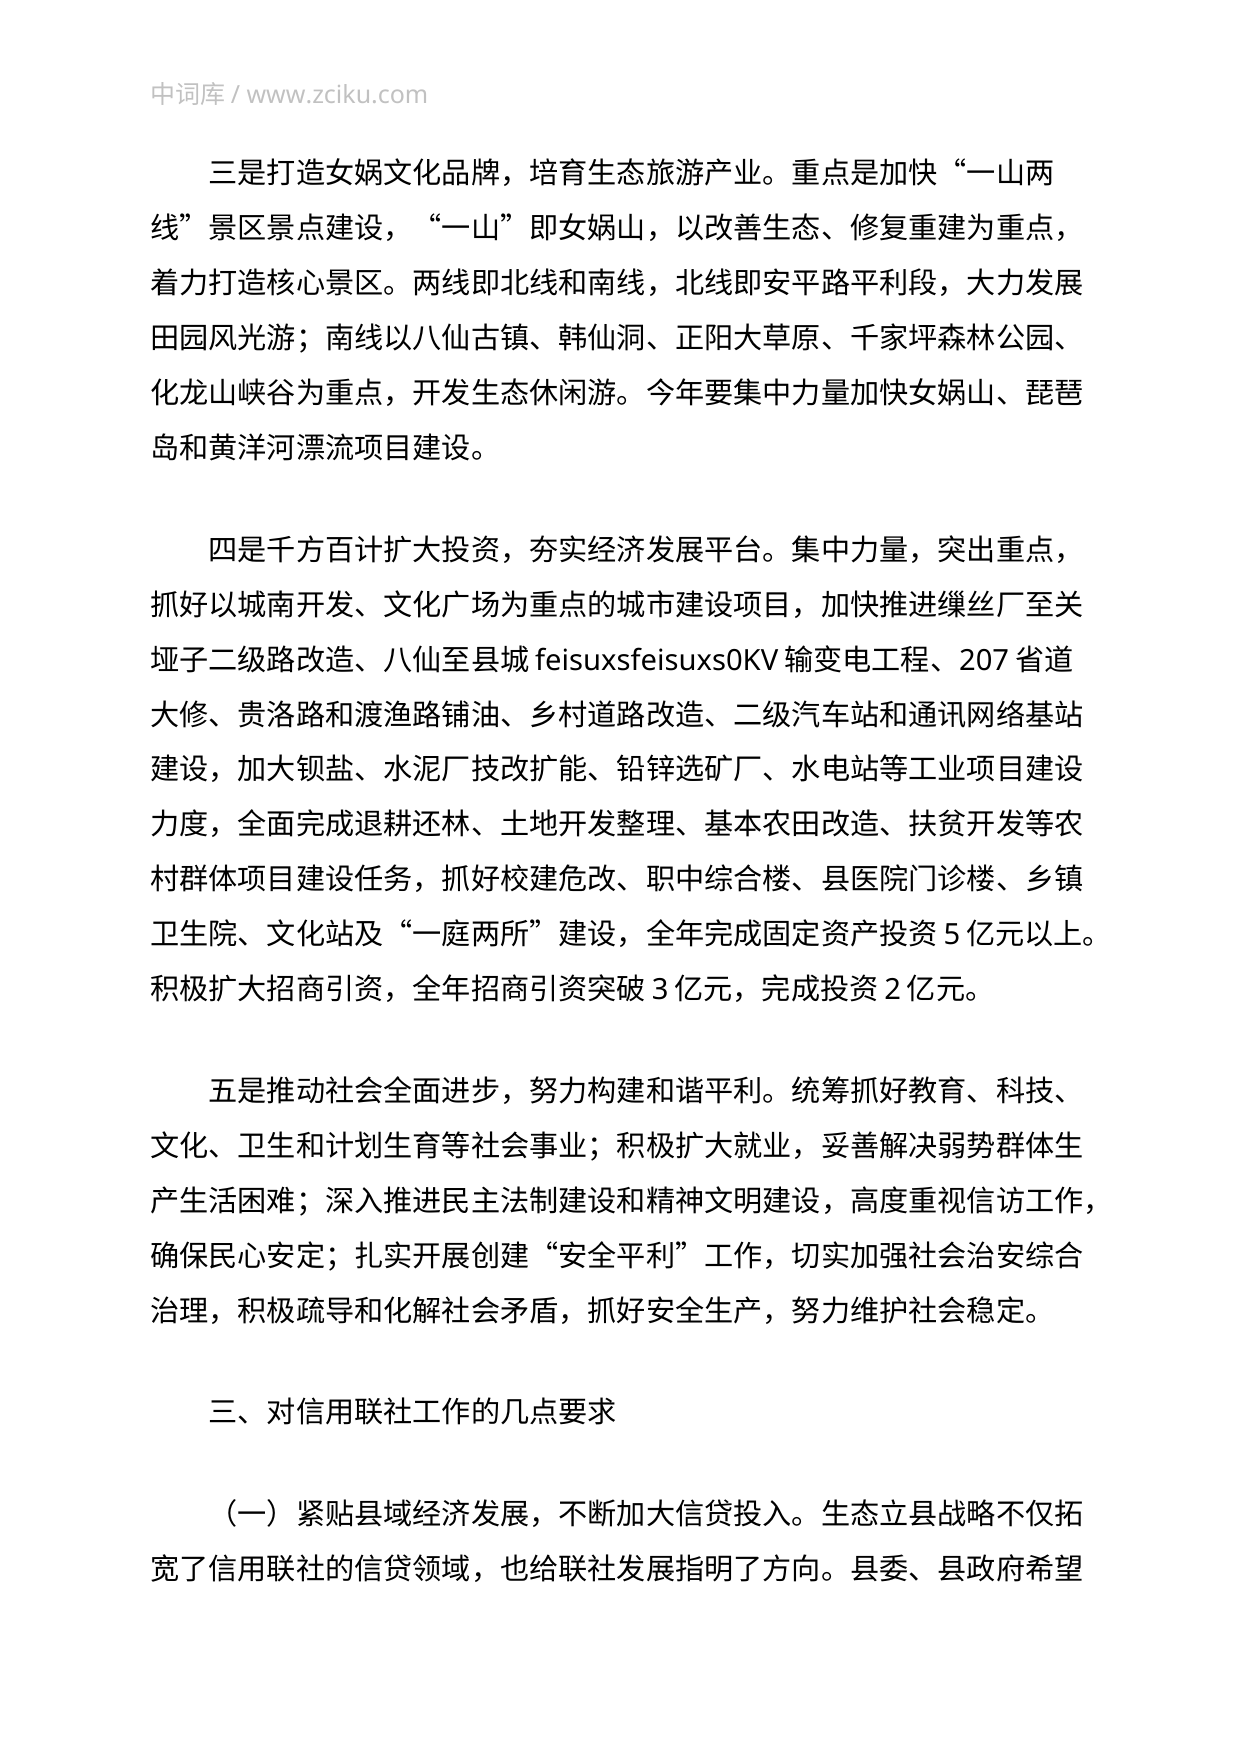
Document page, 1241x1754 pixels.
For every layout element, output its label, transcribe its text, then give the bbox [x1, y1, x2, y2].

text 三是打造女娲文化品牌，培育生态旅游产业。重点是加快“一山两线”景区景点建设，“一山”即女娲山，以改善生态、修复重建为重点，着力打造核心景区。两线即北线和南线，北线即安平路平利段，大力发展田园风光游；南线以八仙古镇、韩仙洞、正阳大草原、千家坪森林公园、化龙山峡谷为重点，开发生态休闲游。今年要集中力量加快女娲山、琵琶岛和黄洋河漂流项目建设。 [150, 150, 1090, 467]
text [150, 1491, 1090, 1588]
text 五是推动社会全面进步，努力构建和谐平利。统筹抓好教育、科技、文化、卫生和计划生育等社会事业；积极扩大就业，妥善解决弱势群体生产生活困难；深入推进民主法制建设和精神文明建设，高度重视信访工作，确保民心安定；扎实开展创建“安全平利”工作，切实加强社会治安综合治理，积极疏导和化解社会矛盾，抓好安全生产，努力维护社会稳定。 [150, 1068, 1090, 1329]
text 四是千方百计扩大投资，夯实经济发展平台。集中力量，突出重点，抓好以城南开发、文化广场为重点的城市建设项目，加快推进缫丝厂至关垭子二级路改造、八仙至县城feisuxsfeisuxs0KV输变电工程、207省道大修、贵洛路和渡渔路铺油、乡村道路改造、二级汽车站和通讯网络基站建设，加大钡盐、水泥厂技改扩能、铅锌选矿厂、水电站等工业项目建设力度，全面完成退耕还林、土地开发整理、基本农田改造、扶贫开发等农村群体项目建设任务，抓好校建危改、职中综合楼、县医院门诊楼、乡镇卫生院、文化站及“一庭两所”建设，全年完成固定资产投资5亿元以上。积极扩大招商引资，全年招商引资突破3亿元，完成投资2亿元。 [150, 526, 1090, 1008]
text 三、对信用联社工作的几点要求 [150, 1389, 1090, 1431]
